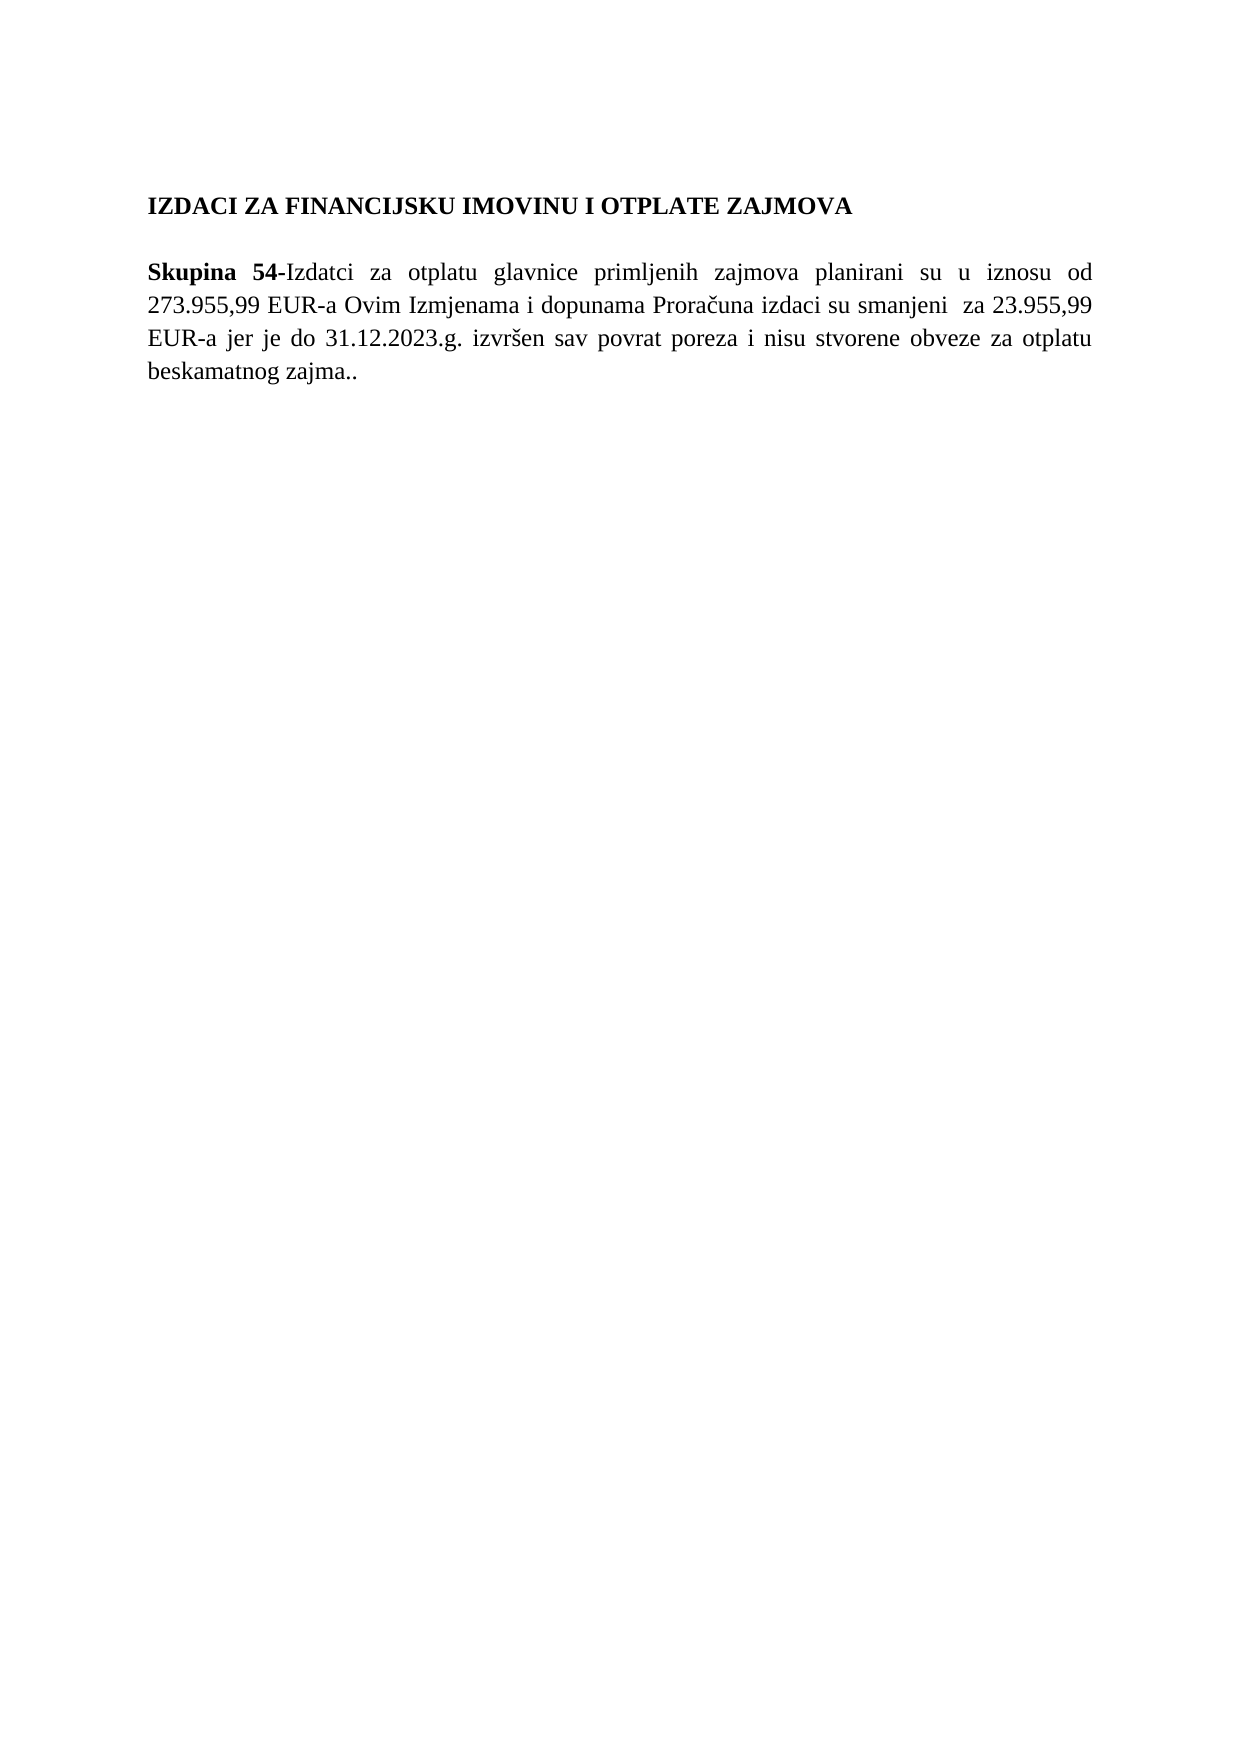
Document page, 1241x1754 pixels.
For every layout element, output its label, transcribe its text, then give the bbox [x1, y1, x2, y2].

subtitle IZDACI ZA FINANCIJSKU IMOVINU I OTPLATE ZAJMOVA [147, 191, 1105, 220]
text Skupina 54-Izdatci za otplatu glavnice primljenih zajmova planirani su u iznosu od 273.955,99 EUR-a Ovim Izmjenama i dopunama Proračuna izdaci su smanjeni za 23.955,99 EUR-a jer je do 31.12.2023.g. izvršen sav povrat poreza i nisu stvorene obveze za otplatu beskamatnog zajma.. [147, 257, 1093, 385]
